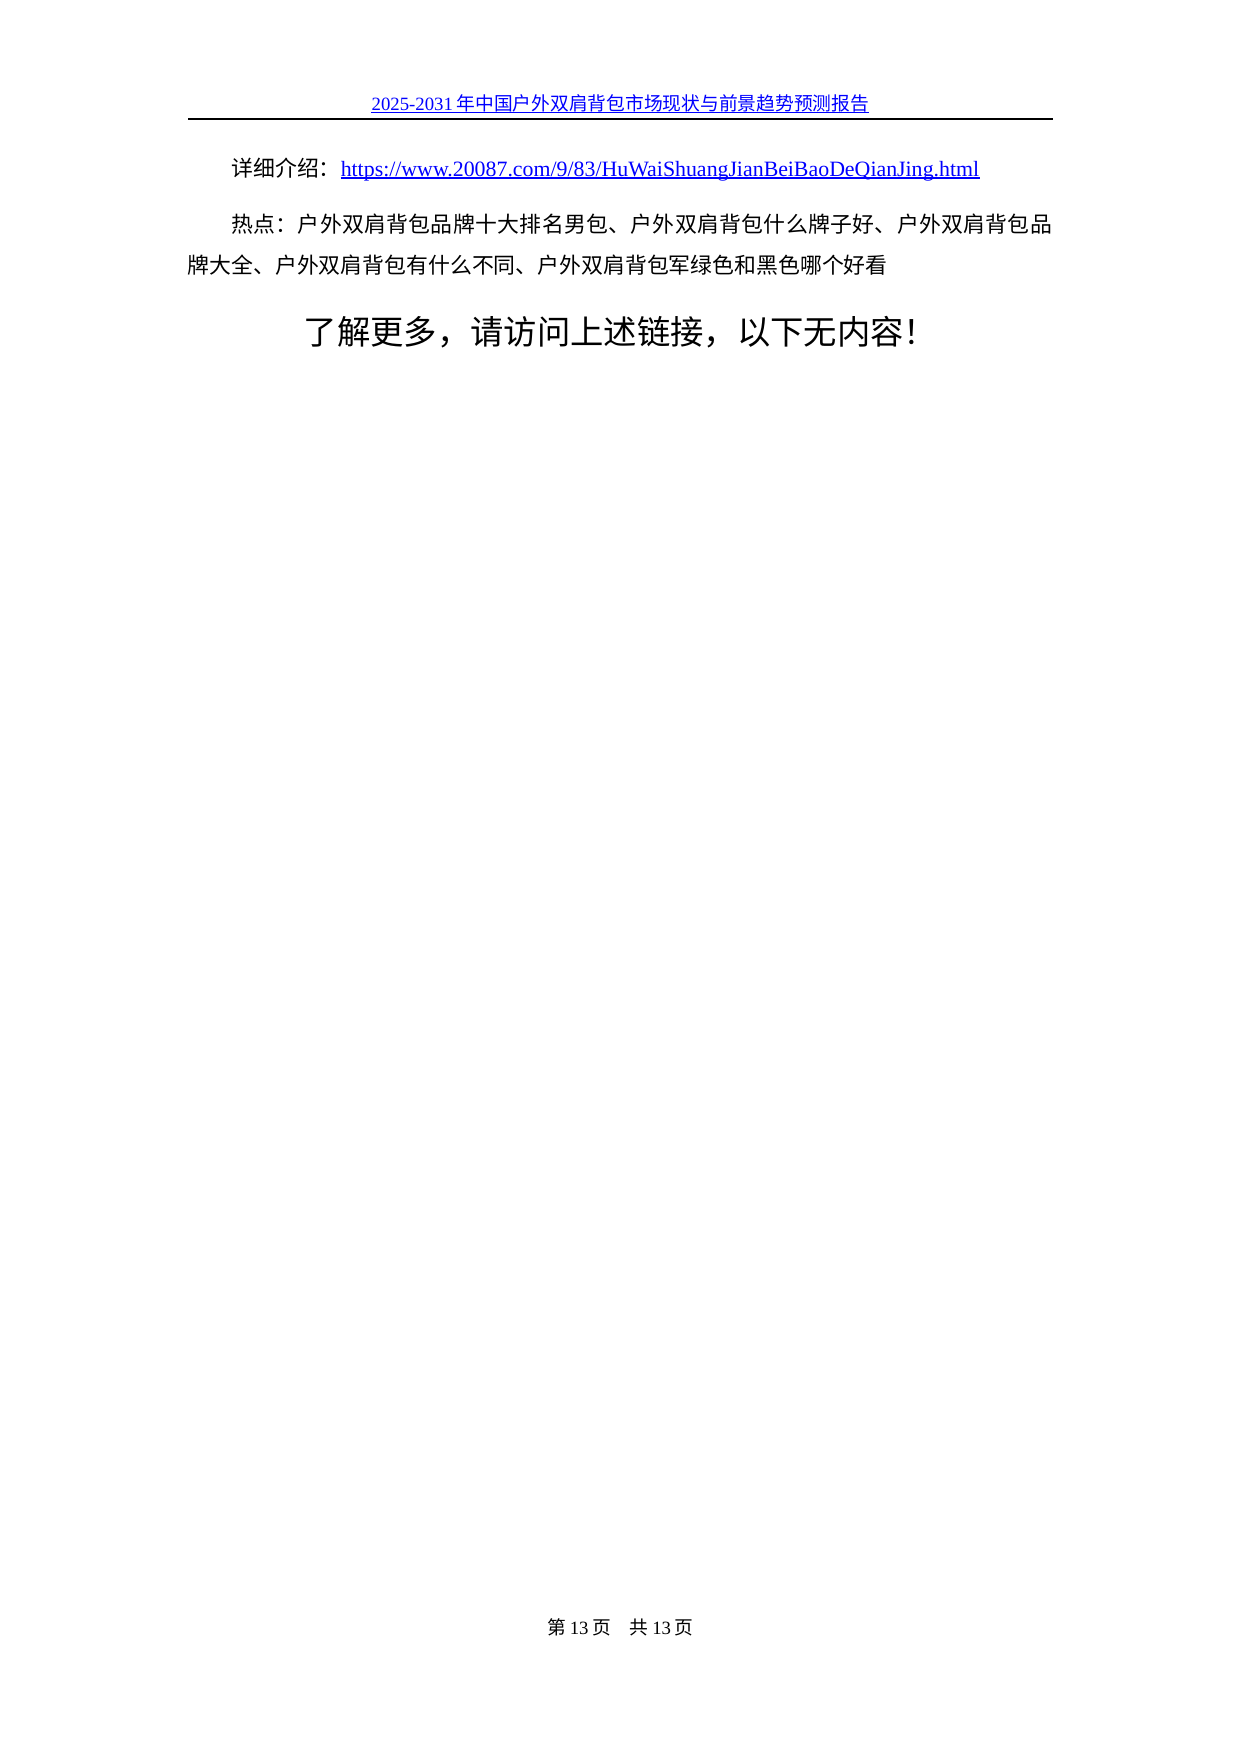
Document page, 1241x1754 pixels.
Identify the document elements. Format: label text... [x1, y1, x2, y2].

text 详细介绍：https://www.20087.com/9/83/HuWaiShuangJianBeiBaoDeQianJing.html [187, 150, 1053, 183]
text 热点：户外双肩背包品牌十大排名男包、户外双肩背包什么牌子好、户外双肩背包品牌大全、户外双肩背包有什么不同、户外双肩背包军绿色和黑色哪个好看 [187, 207, 1053, 280]
title 了解更多，请访问上述链接，以下无内容！ [187, 298, 1053, 363]
